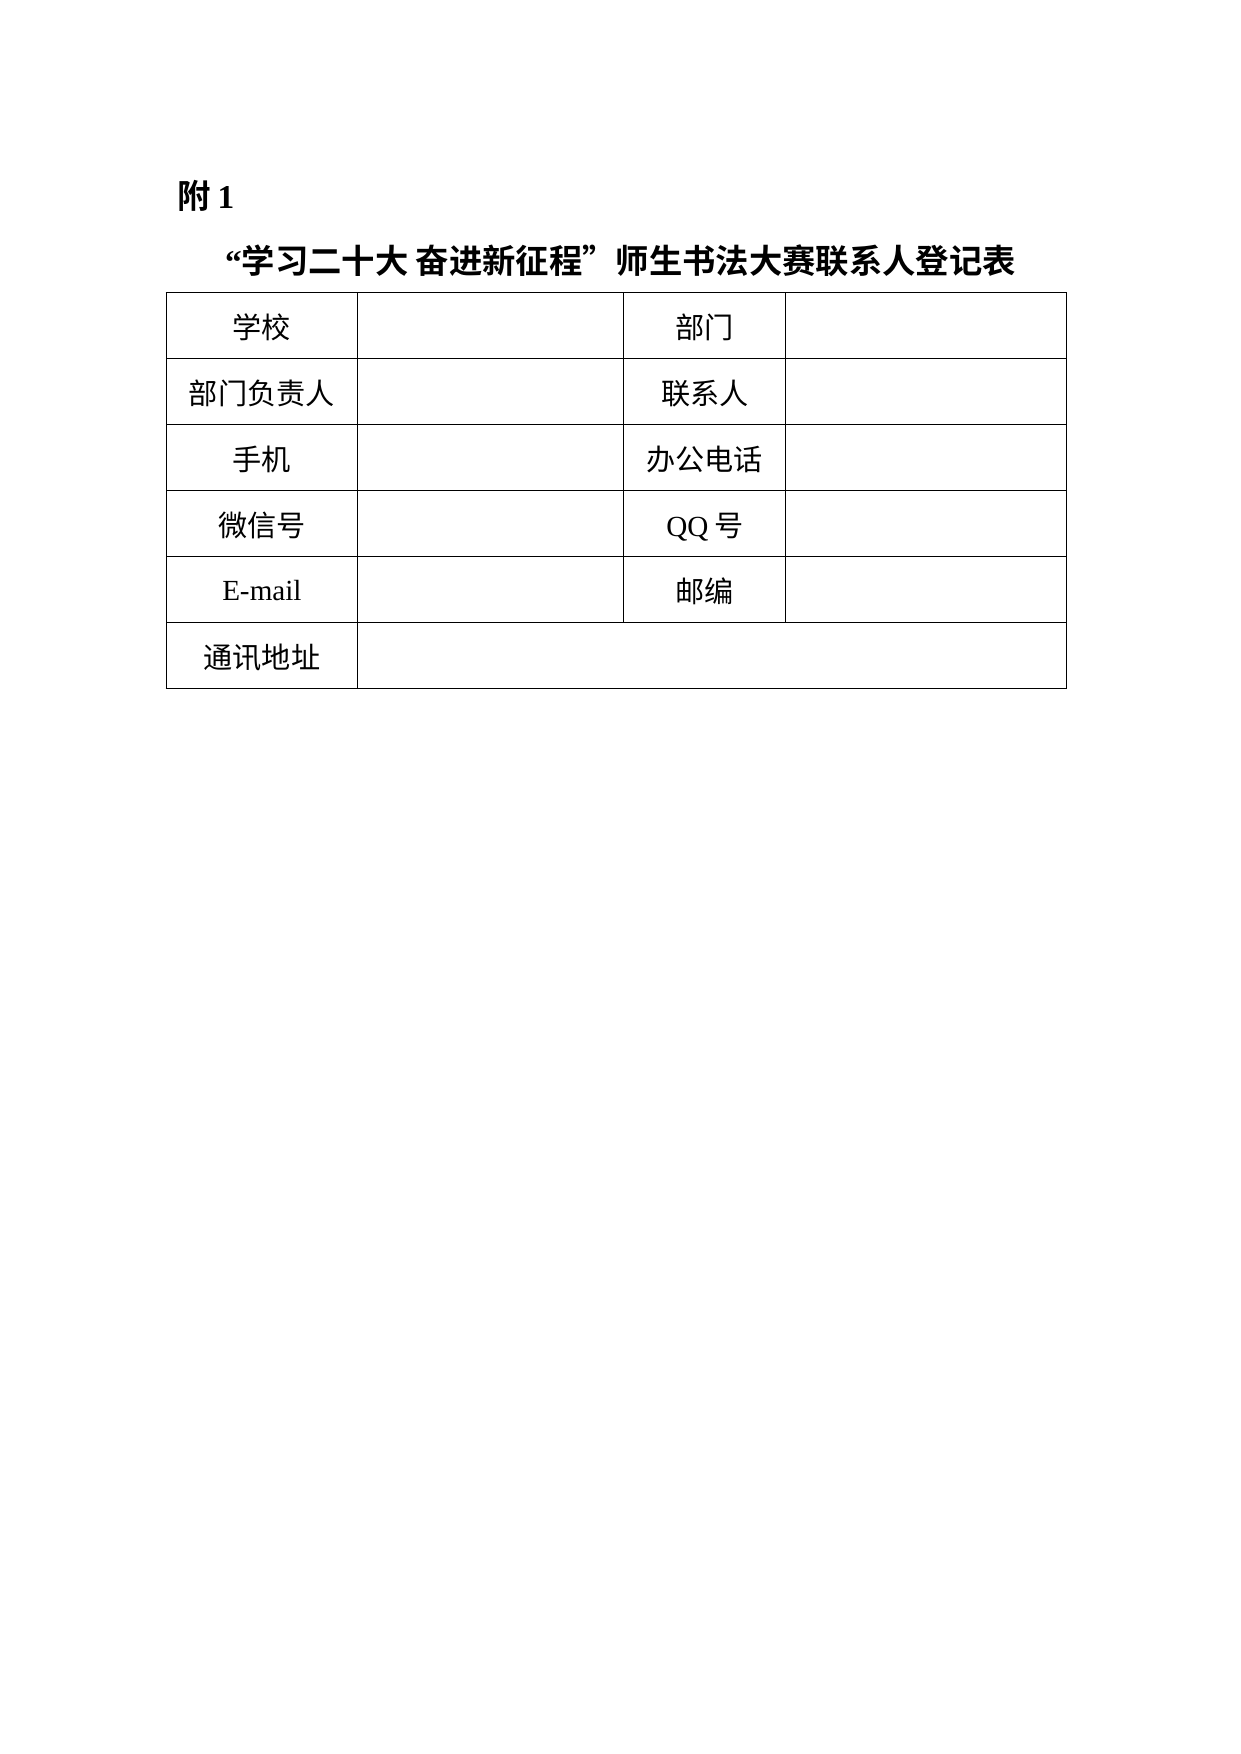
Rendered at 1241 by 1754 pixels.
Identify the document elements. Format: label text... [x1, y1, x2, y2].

table_cell 手机 [167, 425, 357, 490]
table_header 部门 [624, 293, 785, 358]
table_cell 邮编 [624, 557, 785, 622]
table_cell [358, 491, 623, 556]
table_cell 办公电话 [624, 425, 785, 490]
table_cell QQ号 [624, 491, 785, 556]
table_cell [786, 557, 1066, 622]
table_cell E-mail [167, 557, 357, 622]
table_header [358, 293, 623, 358]
table_cell 微信号 [167, 491, 357, 556]
text 附1 [177, 162, 1063, 227]
table_cell [358, 557, 623, 622]
table_cell 联系人 [624, 359, 785, 424]
table_cell [358, 425, 623, 490]
table_cell [786, 359, 1066, 424]
table_cell 部门负责人 [167, 359, 357, 424]
table_cell [358, 623, 1066, 688]
text “学习二十大 奋进新征程”师生书法大赛联系人登记表 [177, 227, 1063, 292]
table_cell [358, 359, 623, 424]
table_header [786, 293, 1066, 358]
table_cell [786, 491, 1066, 556]
table_cell [786, 425, 1066, 490]
table_cell 通讯地址 [167, 623, 357, 688]
table_header 学校 [167, 293, 357, 358]
